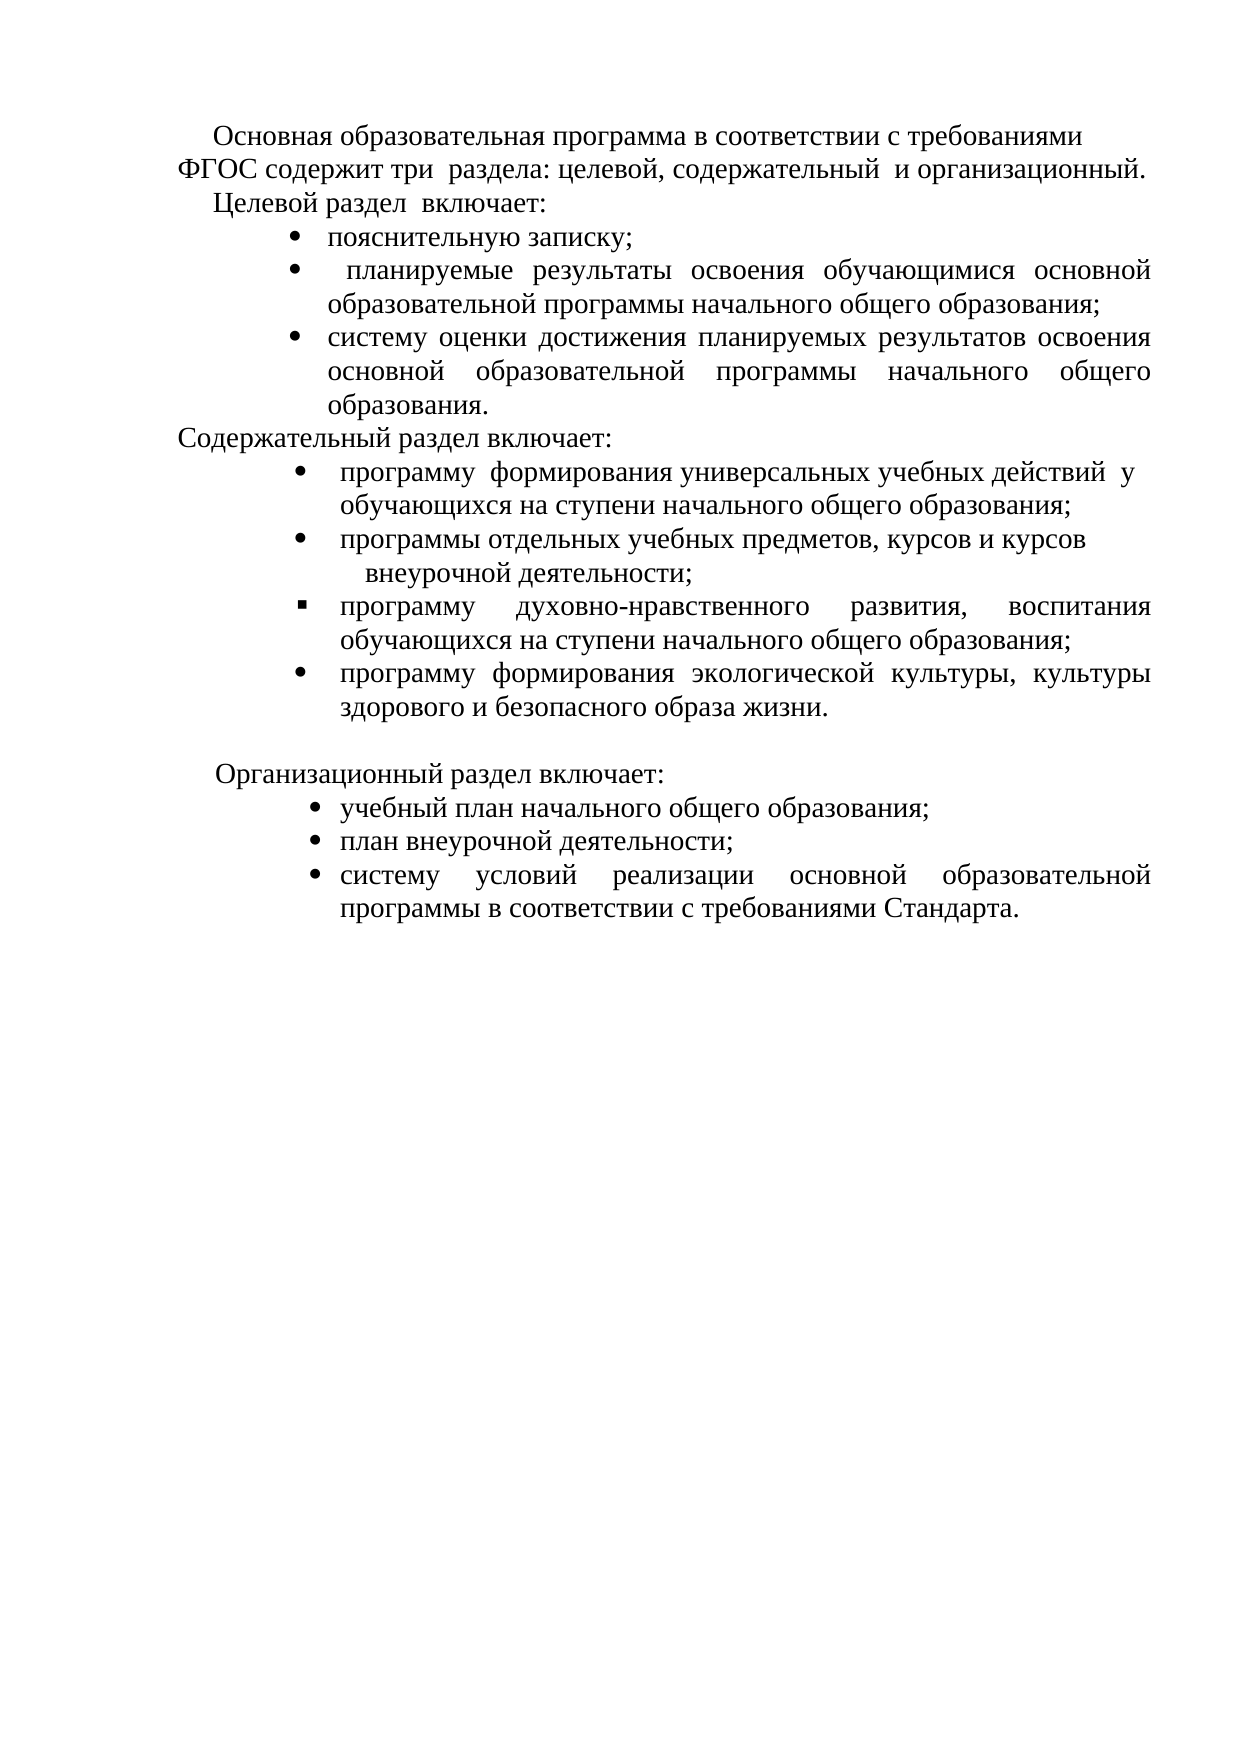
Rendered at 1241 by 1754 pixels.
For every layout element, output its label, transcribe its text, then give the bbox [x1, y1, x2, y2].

list систему условий реализации основной образовательной программы в соответствии с требованиями Стандарта. [310, 857, 1152, 924]
list программу формирования универсальных учебных действий у обучающихся на ступени начального общего образования; [295, 454, 1152, 521]
text Содержательный раздел включает: [177, 420, 1152, 454]
list планируемые результаты освоения обучающимися основной образовательной программы начального общего образования; [290, 252, 1152, 319]
list пояснительную записку; [290, 219, 1152, 252]
list программу духовно-нравственного развития, воспитания обучающихся на ступени начального общего образования; [295, 588, 1152, 655]
list систему оценки достижения планируемых результатов освоения основной образовательной программы начального общего образования. [290, 319, 1152, 420]
text Основная образовательная программа в соответствии с требованиями ФГОС содержит три раздела: целевой, содержательный и организационный. [177, 118, 1151, 185]
list программы отдельных учебных предметов, курсов и курсов [295, 521, 1152, 555]
list программу формирования экологической культуры, культуры здорового и безопасного образа жизни. [295, 655, 1152, 723]
text внеурочной деятельности; [365, 555, 1152, 588]
text Целевой раздел включает: [177, 185, 1151, 219]
list план внеурочной деятельности; [310, 823, 1152, 857]
list учебный план начального общего образования; [310, 790, 1152, 823]
text Организационный раздел включает: [177, 756, 1152, 790]
